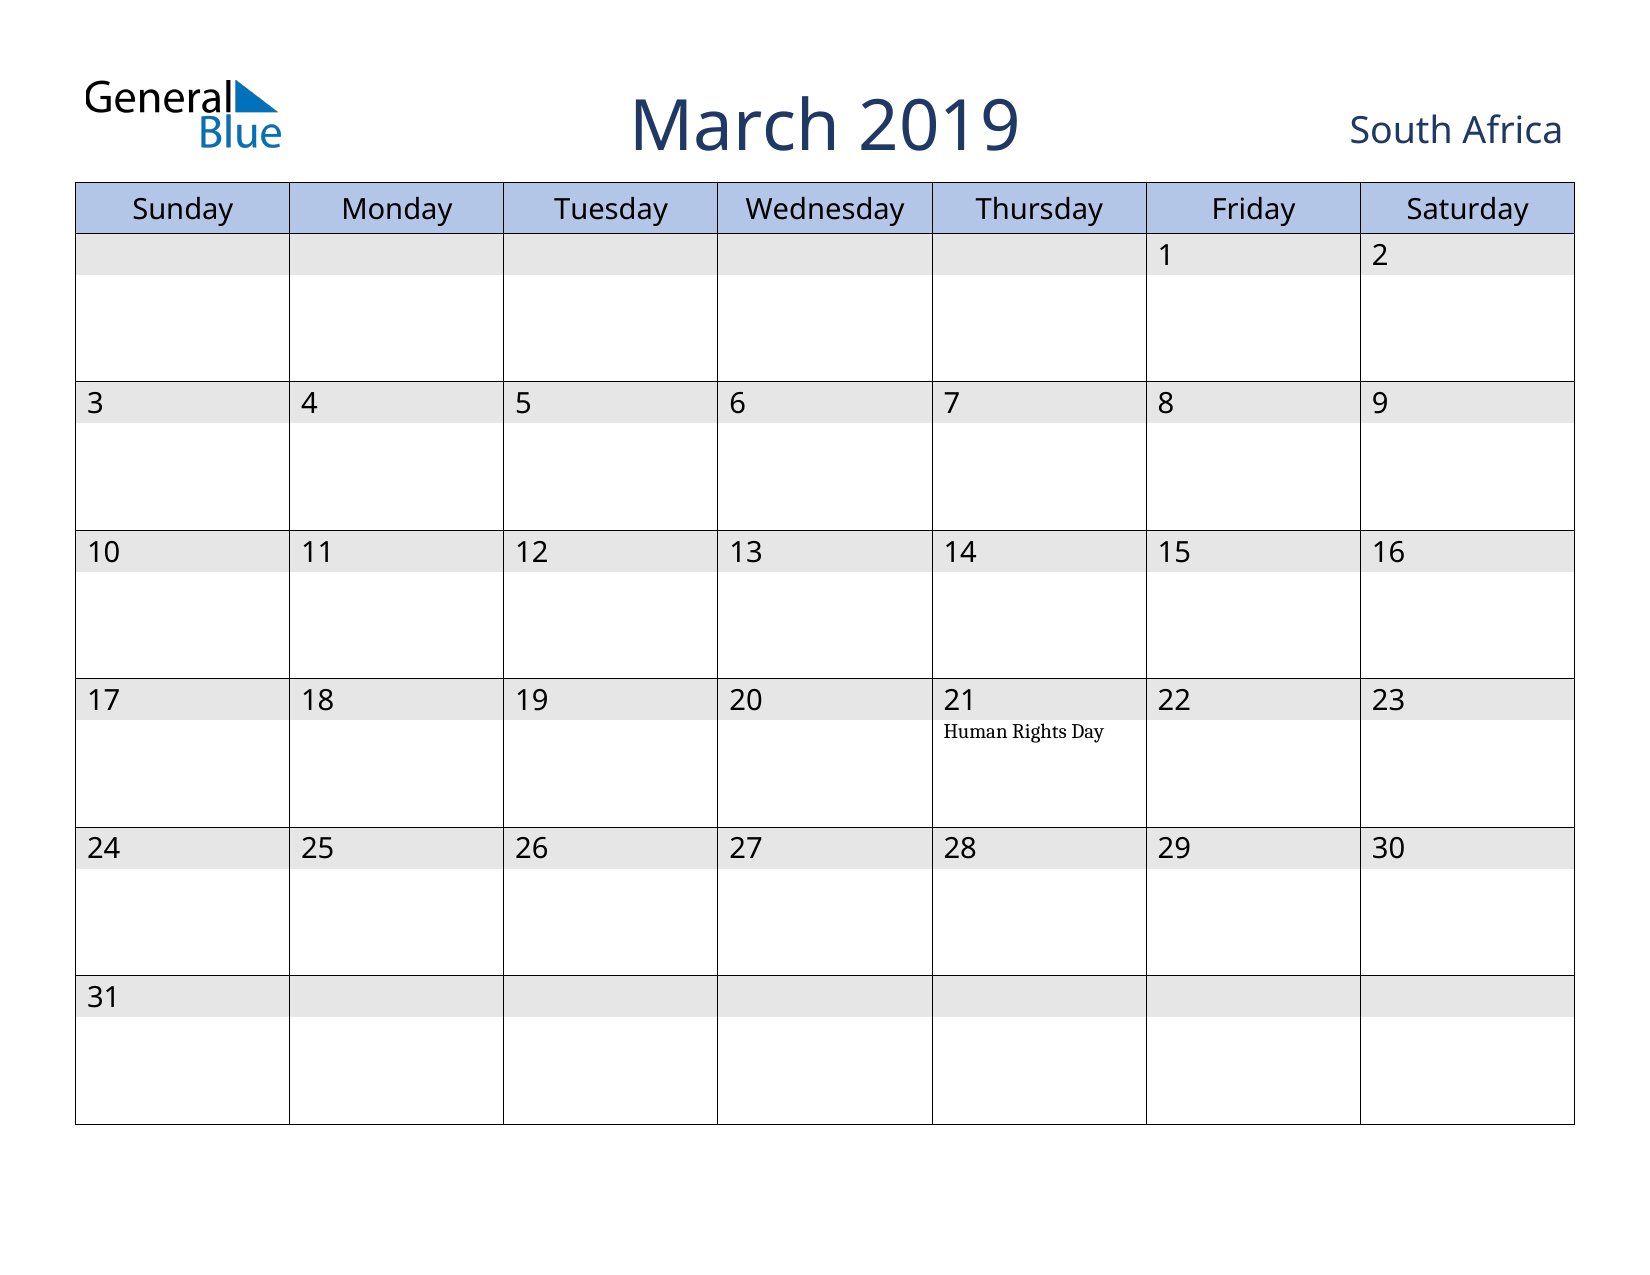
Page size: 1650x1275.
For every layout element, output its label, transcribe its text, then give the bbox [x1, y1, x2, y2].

table_cell [290, 976, 503, 1017]
table_cell [1361, 720, 1574, 827]
table_cell Monday [290, 183, 503, 233]
table_cell [1147, 1017, 1360, 1123]
table_cell [933, 572, 1146, 678]
table_cell [76, 234, 289, 275]
table_cell [933, 234, 1146, 275]
table_cell [504, 720, 717, 827]
table_cell 12 [504, 531, 717, 572]
table_cell Friday [1147, 183, 1360, 233]
table_cell 8 [1147, 382, 1360, 423]
table_cell [933, 869, 1146, 975]
table_header March 2019 [504, 75, 1146, 182]
table_cell [504, 1017, 717, 1123]
table_cell [718, 1017, 932, 1123]
table_cell [1147, 720, 1360, 827]
table_cell 13 [718, 531, 932, 572]
table_cell [76, 1017, 289, 1123]
table_cell 19 [504, 679, 717, 720]
table_cell [76, 572, 289, 678]
table_cell 9 [1361, 382, 1574, 423]
table_cell [504, 275, 717, 381]
table_cell [718, 720, 932, 827]
table_cell [1361, 275, 1574, 381]
table_cell 2 [1361, 234, 1574, 275]
table_cell [718, 572, 932, 678]
table_cell 30 [1361, 828, 1574, 869]
table_cell [1361, 1017, 1574, 1123]
table_cell [933, 423, 1146, 530]
table_cell 31 [76, 976, 289, 1017]
table_cell [290, 1017, 503, 1123]
table_cell [290, 234, 503, 275]
table_cell 6 [718, 382, 932, 423]
table_cell [290, 869, 503, 975]
table_cell Thursday [933, 183, 1146, 233]
table_cell Tuesday [504, 183, 717, 233]
table_cell [718, 275, 932, 381]
table_cell 15 [1147, 531, 1360, 572]
table_cell 4 [290, 382, 503, 423]
table_cell 20 [718, 679, 932, 720]
table_cell Sunday [76, 183, 289, 233]
table_cell [504, 976, 717, 1017]
table_header [76, 75, 503, 182]
table_cell [76, 275, 289, 381]
table_cell [1361, 976, 1574, 1017]
picture [86, 80, 281, 148]
table_cell [290, 572, 503, 678]
table_cell 29 [1147, 828, 1360, 869]
table_cell [76, 869, 289, 975]
table_cell [504, 234, 717, 275]
table_cell [76, 423, 289, 530]
table_cell 7 [933, 382, 1146, 423]
table_cell [1361, 423, 1574, 530]
table_cell 11 [290, 531, 503, 572]
table_cell [290, 275, 503, 381]
table_cell 10 [76, 531, 289, 572]
table_cell 1 [1147, 234, 1360, 275]
table_cell 5 [504, 382, 717, 423]
table_cell [718, 869, 932, 975]
table_cell 24 [76, 828, 289, 869]
table_cell [933, 1017, 1146, 1123]
table_cell [1147, 423, 1360, 530]
table_cell [504, 869, 717, 975]
table_cell 21 [933, 679, 1146, 720]
table_cell [1361, 869, 1574, 975]
table_cell 27 [718, 828, 932, 869]
table_cell [718, 976, 932, 1017]
table_cell 22 [1147, 679, 1360, 720]
table_cell [933, 275, 1146, 381]
table_cell Human Rights Day [933, 720, 1146, 827]
table_cell [290, 423, 503, 530]
table_cell [1147, 572, 1360, 678]
table_header South Africa [1146, 75, 1574, 182]
table_cell 3 [76, 382, 289, 423]
table_cell 18 [290, 679, 503, 720]
table_cell Wednesday [718, 183, 932, 233]
table_cell [718, 234, 932, 275]
table_cell 26 [504, 828, 717, 869]
table_cell 17 [76, 679, 289, 720]
table_cell [504, 423, 717, 530]
table_cell Saturday [1361, 183, 1574, 233]
table_cell [1147, 275, 1360, 381]
table_cell 25 [290, 828, 503, 869]
table_cell [76, 720, 289, 827]
table_cell [1361, 572, 1574, 678]
table_cell [290, 720, 503, 827]
table_cell [504, 572, 717, 678]
table_cell [1147, 976, 1360, 1017]
table_cell 23 [1361, 679, 1574, 720]
table_cell [1147, 869, 1360, 975]
table_cell 16 [1361, 531, 1574, 572]
table_cell 28 [933, 828, 1146, 869]
table_cell [718, 423, 932, 530]
table_cell 14 [933, 531, 1146, 572]
table_cell [933, 976, 1146, 1017]
